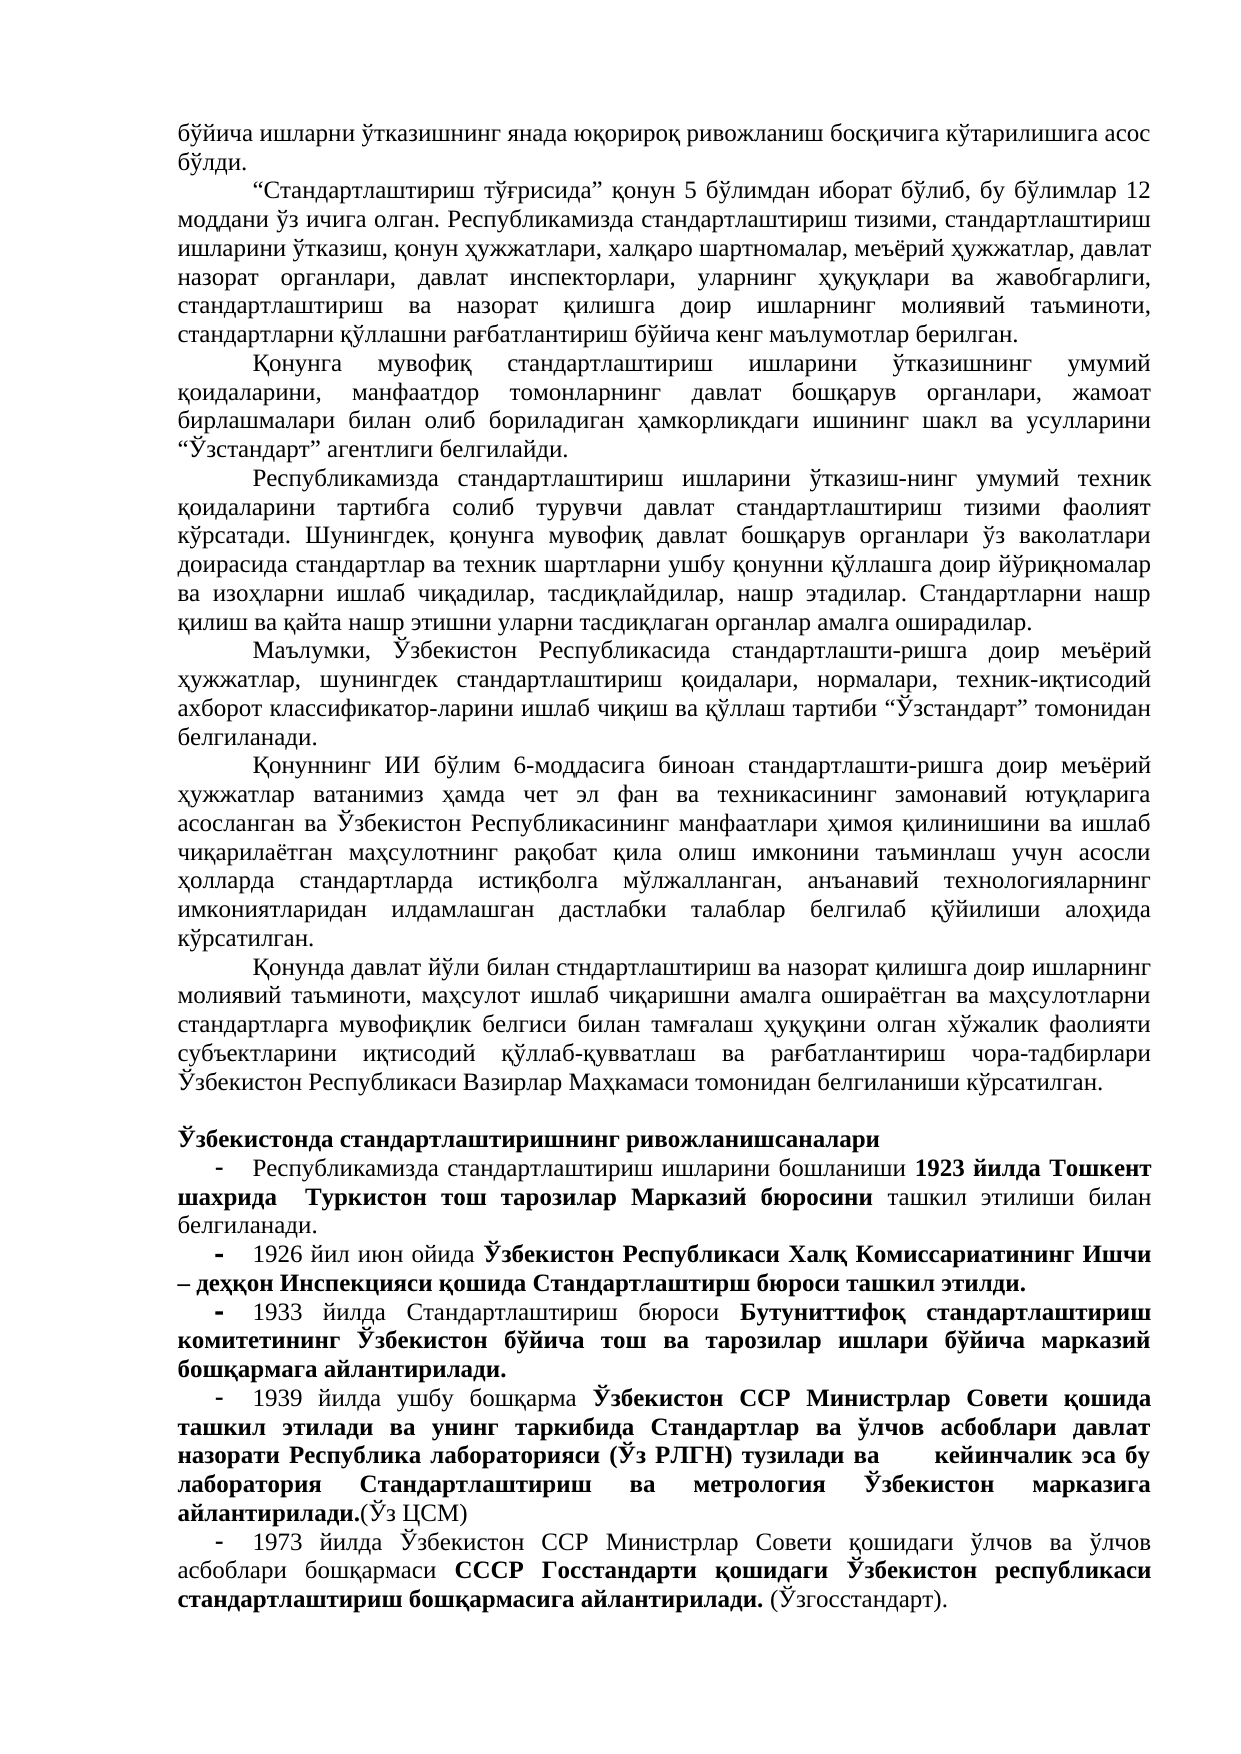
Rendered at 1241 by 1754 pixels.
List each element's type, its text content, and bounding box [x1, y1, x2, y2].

text “Стандартлаштириш тўғрисида” қонун 5 бўлимдан иборат бўлиб, бу бўлимлар 12 моддани ўз ичига олган. Республикамизда стандартлаштириш тизими, стандартлаштириш ишларини ўтказиш, қонун ҳужжатлари, халқаро шартномалар, меъёрий ҳужжатлар, давлат назорат органлари, давлат инспекторлари, уларнинг ҳуқуқлари ва жавобгарлиги, стандартлаштириш ва назорат қилишга доир ишларнинг молиявий таъминоти, стандартларни қўллашни рағбатлантириш бўйича кенг маълумотлар берилган. [177, 176, 1152, 348]
text Ўзбекистонда стандартлаштиришнинг ривожланишсаналари [177, 1124, 1152, 1153]
list 1926 йил июн ойида Ўзбекистон Республикаси Халқ Комиссариатининг Ишчи – деҳқон Инспекцияси қошида Стандартлаштирш бюроси ташкил этилди. [177, 1239, 1152, 1297]
text Қонуннинг ИИ бўлим 6-моддасига биноан стандартлашти-ришга доир меъёрий ҳужжатлар ватанимиз ҳамда чет эл фан ва техникасининг замонавий ютуқларига асосланган ва Ўзбекистон Республикасининг манфаатлари ҳимоя қилинишини ва ишлаб чиқарилаётган маҳсулотнинг рақобат қила олиш имконини таъминлаш учун асосли ҳолларда стандартларда истиқболга мўлжалланган, анъанавий технологияларнинг имкониятларидан илдамлашган дастлабки талаблар белгилаб қўйилиши алоҳида кўрсатилган. [177, 751, 1152, 952]
text Маълумки, Ўзбекистон Республикасида стандартлашти-ришга доир меъёрий ҳужжатлар, шунингдек стандартлаштириш қоидалари, нормалари, техник-иқтисодий ахборот классификатор-ларини ишлаб чиқиш ва қўллаш тартиби “Ўзстандарт” томонидан белгиланади. [177, 636, 1152, 751]
list Республикамизда стандартлаштириш ишларини бошланиши 1923 йилда Тошкент шахрида Туркистон тош тарозилар Марказий бюросини ташкил этилиши билан белгиланади. [177, 1153, 1152, 1239]
list 1933 йилда Стандартлаштириш бюроси Бутуниттифоқ стандартлаштириш комитетининг Ўзбекистон бўйича тош ва тарозилар ишлари бўйича марказий бошқармага айлантирилади. [177, 1297, 1152, 1383]
text Қонунга мувофиқ стандартлаштириш ишларини ўтказишнинг умумий қоидаларини, манфаатдор томонларнинг давлат бошқарув органлари, жамоат бирлашмалари билан олиб бориладиган ҳамкорликдаги ишининг шакл ва усулларини “Ўзстандарт” агентлиги белгилайди. [177, 348, 1152, 463]
text Республикамизда стандартлаштириш ишларини ўтказиш-нинг умумий техник қоидаларини тартибга солиб турувчи давлат стандартлаштириш тизими фаолият кўрсатади. Шунингдек, қонунга мувофиқ давлат бошқарув органлари ўз ваколатлари доирасида стандартлар ва техник шартларни ушбу қонунни қўллашга доир йўриқномалар ва изоҳларни ишлаб чиқадилар, тасдиқлайдилар, нашр этадилар. Стандартларни нашр қилиш ва қайта нашр этишни уларни тасдиқлаган органлар амалга оширадилар. [177, 463, 1152, 636]
text Қонунда давлат йўли билан стндартлаштириш ва назорат қилишга доир ишларнинг молиявий таъминоти, маҳсулот ишлаб чиқаришни амалга ошираётган ва маҳсулотларни стандартларга мувофиқлик белгиси билан тамғалаш ҳуқуқини олган хўжалик фаолияти субъектларини иқтисодий қўллаб-қувватлаш ва рағбатлантириш чора-тадбирлари Ўзбекистон Республикаси Вазирлар Маҳкамаси томонидан белгиланиши кўрсатилган. [177, 952, 1152, 1096]
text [177, 118, 1152, 176]
list 1973 йилда Ўзбекистон ССР Министрлар Совети қошидаги ўлчов ва ўлчов асбоблари бошқармаси СССР Госстандарти қошидаги Ўзбекистон республикаси стандартлаштириш бошқармасига айлантирилади. (Ўзгосстандарт). [177, 1527, 1152, 1613]
list 1939 йилда ушбу бошқарма Ўзбекистон ССР Министрлар Совети қошида ташкил этилади ва унинг таркибида Стандартлар ва ўлчов асбоблари давлат назорати Республика лабораторияси (Ўз РЛГН) тузилади ва кейинчалик эса бу лаборатория Стандартлаштириш ва метрология Ўзбекистон марказига айлантирилади.(Ўз ЦСМ) [177, 1383, 1152, 1527]
